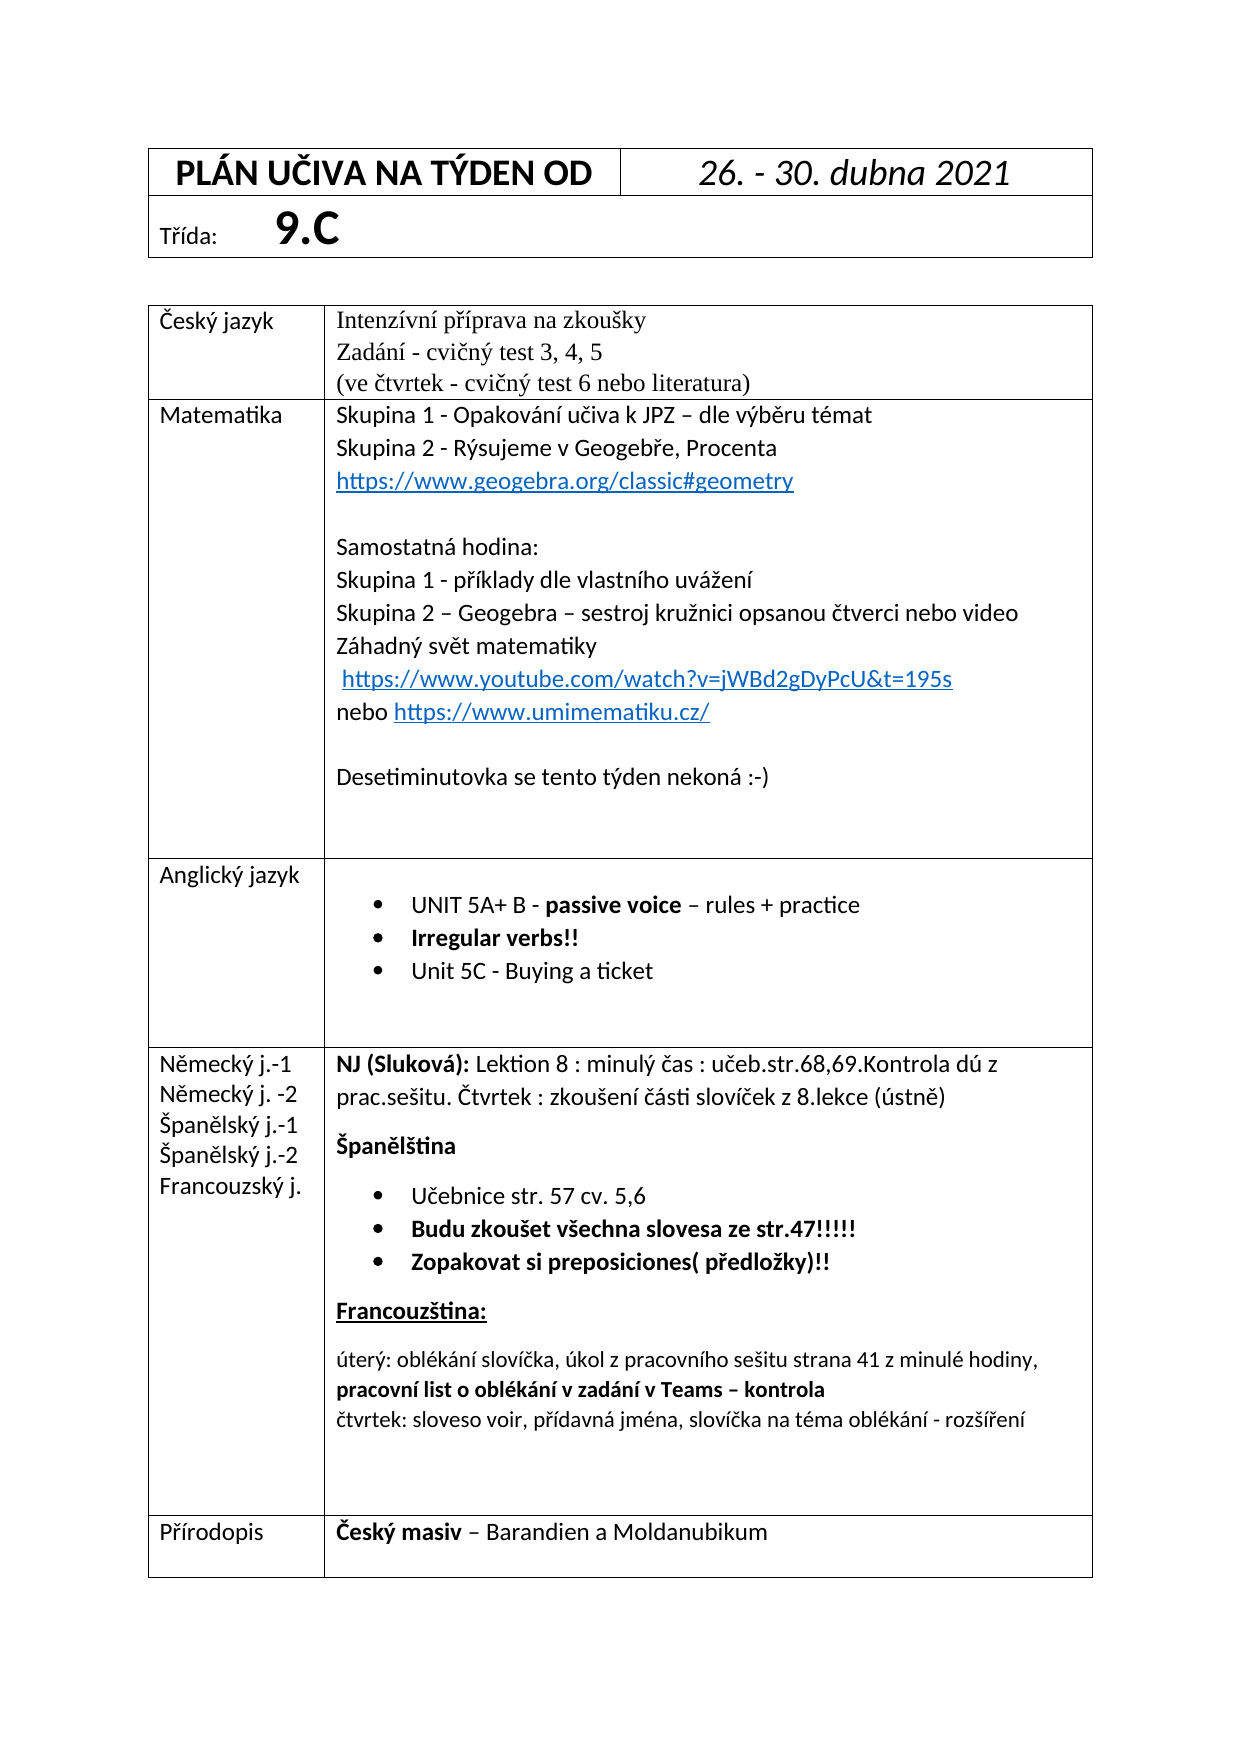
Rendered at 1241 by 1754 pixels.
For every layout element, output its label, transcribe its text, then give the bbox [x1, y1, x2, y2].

table_header Intenzívní příprava na zkoušky Zadání - cvičný test 3, 4, 5 (ve čtvrtek - cvičný test 6 nebo literatura) [325, 306, 1092, 398]
table_header PLÁN UČIVA NA TÝDEN OD [149, 149, 620, 194]
table_cell NJ (Sluková): Lektion 8 : minulý čas : učeb.str.68,69.Kontrola dú z prac.sešitu. Čtvrtek : zkoušení části slovíček z 8.lekce (ústně) Španělština Učebnice str. 57 cv. 5,6 Budu zkoušet všechna slovesa ze str.47!!!!! Zopakovat si preposiciones( předložky)!! Francouzština: úterý: oblékání slovíčka, úkol z pracovního sešitu strana 41 z minulé hodiny, pracovní list o oblékání v zadání v Teams – kontrola čtvrtek: sloveso voir, přídavná jména, slovíčka na téma oblékání - rozšíření [325, 1048, 1092, 1515]
table_header Český jazyk [149, 306, 324, 398]
table_cell UNIT 5A+ B - passive voice – rules + practice Irregular verbs!! Unit 5C - Buying a ticket [325, 859, 1092, 1047]
table_cell Třída: 9.C [149, 196, 1092, 257]
table_cell Skupina 1 - Opakování učiva k JPZ – dle výběru témat Skupina 2 - Rýsujeme v Geogebře, Procenta https://www.geogebra.org/classic#geometry Samostatná hodina: Skupina 1 - příklady dle vlastního uvážení Skupina 2 – Geogebra – sestroj kružnici opsanou čtverci nebo video Záhadný svět matematiky https://www.youtube.com/watch?v=jWBd2gDyPcU&t=195s nebo https://www.umimematiku.cz/ Desetiminutovka se tento týden nekoná :-) [325, 400, 1092, 858]
table_cell Matematika [149, 400, 324, 858]
table_header 26. - 30. dubna 2021 [621, 149, 1092, 194]
table_cell Německý j.-1 Německý j. -2 Španělský j.-1 Španělský j.-2 Francouzský j. [149, 1048, 324, 1515]
table_cell Anglický jazyk [149, 859, 324, 1047]
table_cell Český masiv – Barandien a Moldanubikum [325, 1516, 1092, 1577]
table_cell Přírodopis [149, 1516, 324, 1577]
